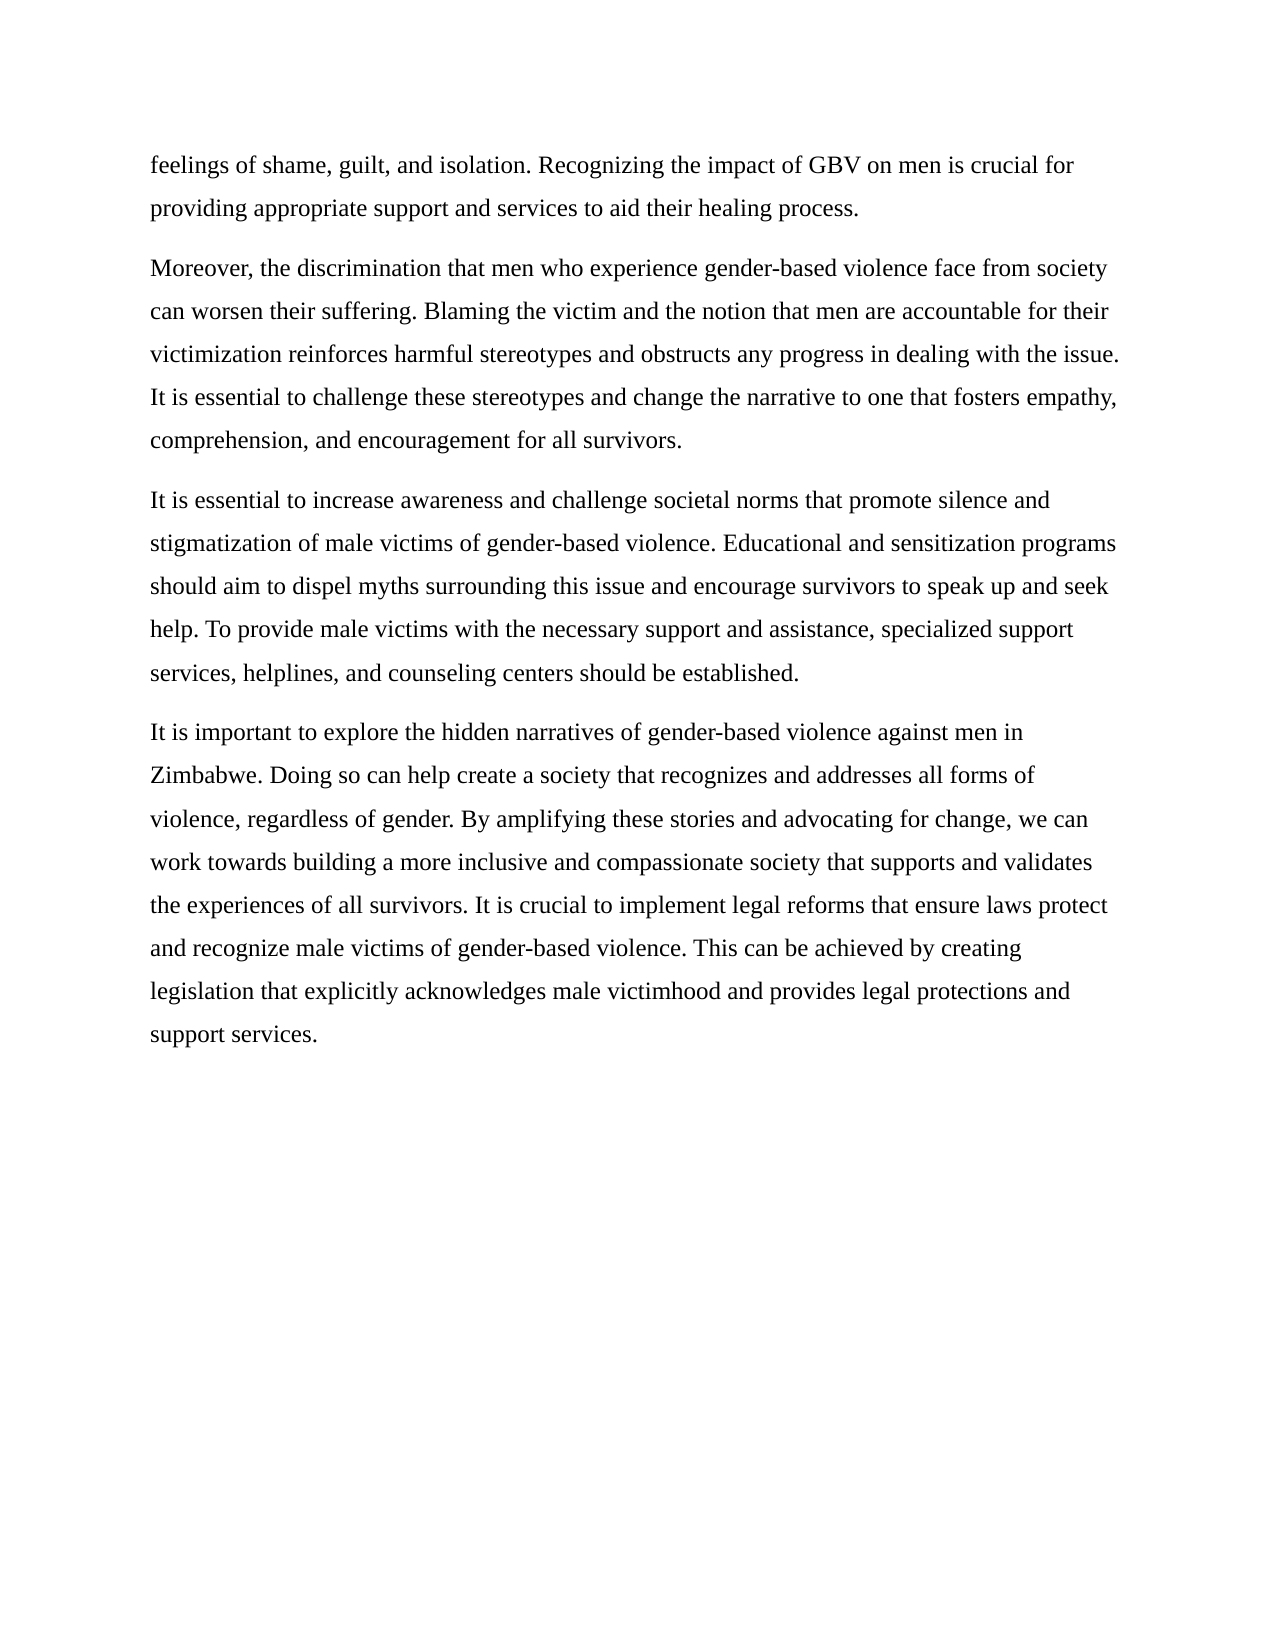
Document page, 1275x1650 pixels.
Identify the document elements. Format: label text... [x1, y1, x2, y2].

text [150, 150, 1125, 222]
text Moreover, the discrimination that men who experience gender-based violence face from society can worsen their suffering. Blaming the victim and the notion that men are accountable for their victimization reinforces harmful stereotypes and obstructs any progress in dealing with the issue. It is essential to challenge these stereotypes and change the narrative to one that fosters empathy, comprehension, and encouragement for all survivors. [150, 253, 1125, 454]
text It is important to explore the hidden narratives of gender-based violence against men in Zimbabwe. Doing so can help create a society that recognizes and addresses all forms of violence, regardless of gender. By amplifying these stories and advocating for change, we can work towards building a more inclusive and compassionate society that supports and validates the experiences of all survivors. It is crucial to implement legal reforms that ensure laws protect and recognize male victims of gender-based violence. This can be achieved by creating legislation that explicitly acknowledges male victimhood and provides legal protections and support services. [150, 717, 1125, 1048]
text It is essential to increase awareness and challenge societal norms that promote silence and stigmatization of male victims of gender-based violence. Educational and sensitization programs should aim to dispel myths surrounding this issue and encourage survivors to speak up and seek help. To provide male victims with the necessary support and assistance, specialized support services, helplines, and counseling centers should be established. [150, 485, 1125, 686]
